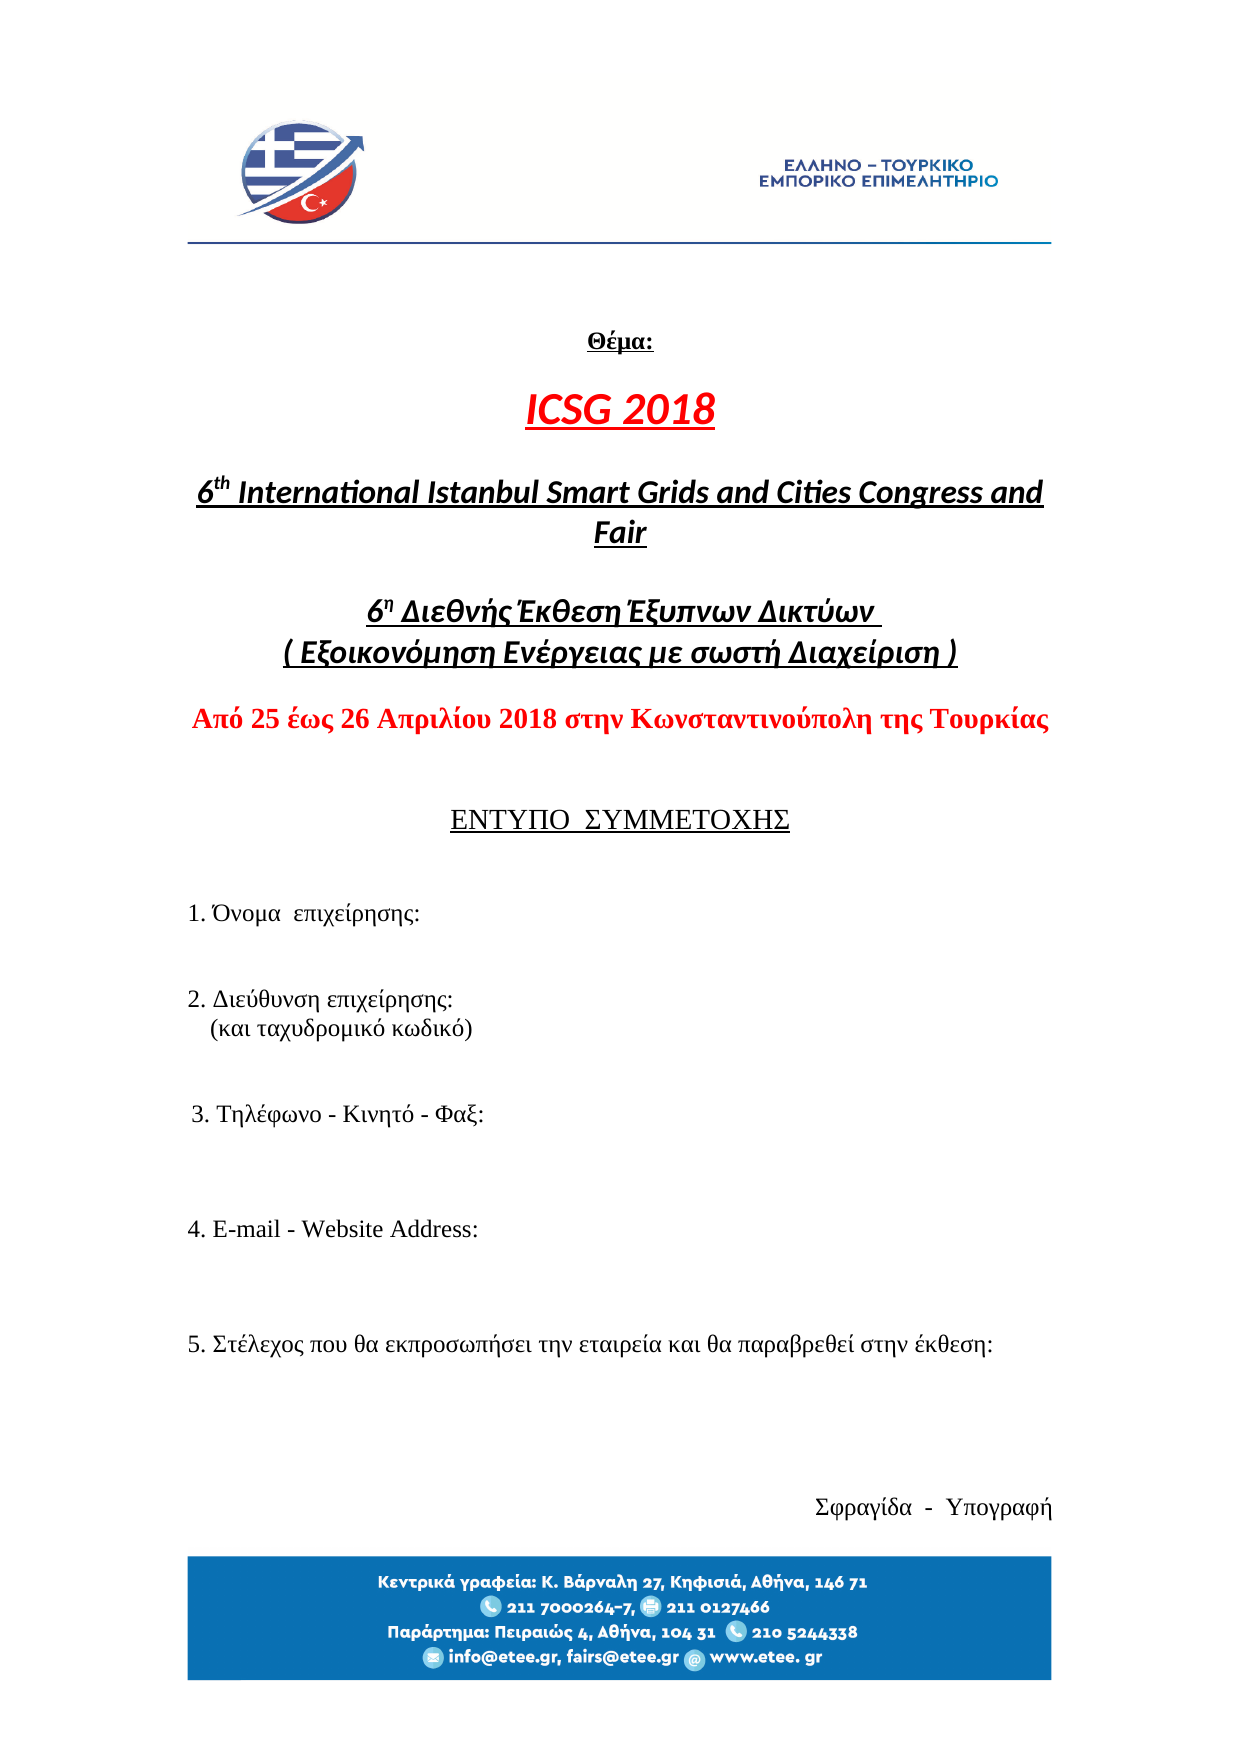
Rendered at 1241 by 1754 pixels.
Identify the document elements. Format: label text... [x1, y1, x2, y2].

text ΕΝΤΥΠΟ ΣΥΜΜΕΤΟΧΗΣ [187, 802, 1053, 836]
subtitle Θέμα: [187, 326, 1053, 355]
picture [187, 1547, 1052, 1681]
text 2. Διεύθυνση επιχείρησης: [187, 984, 1053, 1013]
subtitle 6η Διεθνής Έκθεση Έξυπνων Δικτύων [187, 590, 1053, 631]
text Σφραγίδα - Υπογραφή [128, 1492, 1053, 1521]
subtitle 6th International Istanbul Smart Grids and Cities Congress and Fair [187, 471, 1053, 552]
text 3. Τηλέφωνο - Κινητό - Φαξ: [128, 1099, 1053, 1128]
text 1. Όνομα επιχείρησης: [187, 898, 1053, 927]
subtitle ( Εξοικονόμηση Ενέργειας με σωστή Διαχείριση ) [187, 631, 1053, 672]
picture [187, 73, 1052, 248]
text 4. E-mail - Website Address: [187, 1214, 1053, 1243]
subtitle ICSG 2018 [187, 380, 1053, 436]
text (και ταχυδρομικό κωδικό) [128, 1013, 1053, 1042]
text Από 25 έως 26 Απριλίου 2018 στην Κωνσταντινούπολη της Τουρκίας [187, 701, 1053, 734]
text 5. Στέλεχος που θα εκπροσωπήσει την εταιρεία και θα παραβρεθεί στην έκθεση: [187, 1329, 1053, 1358]
